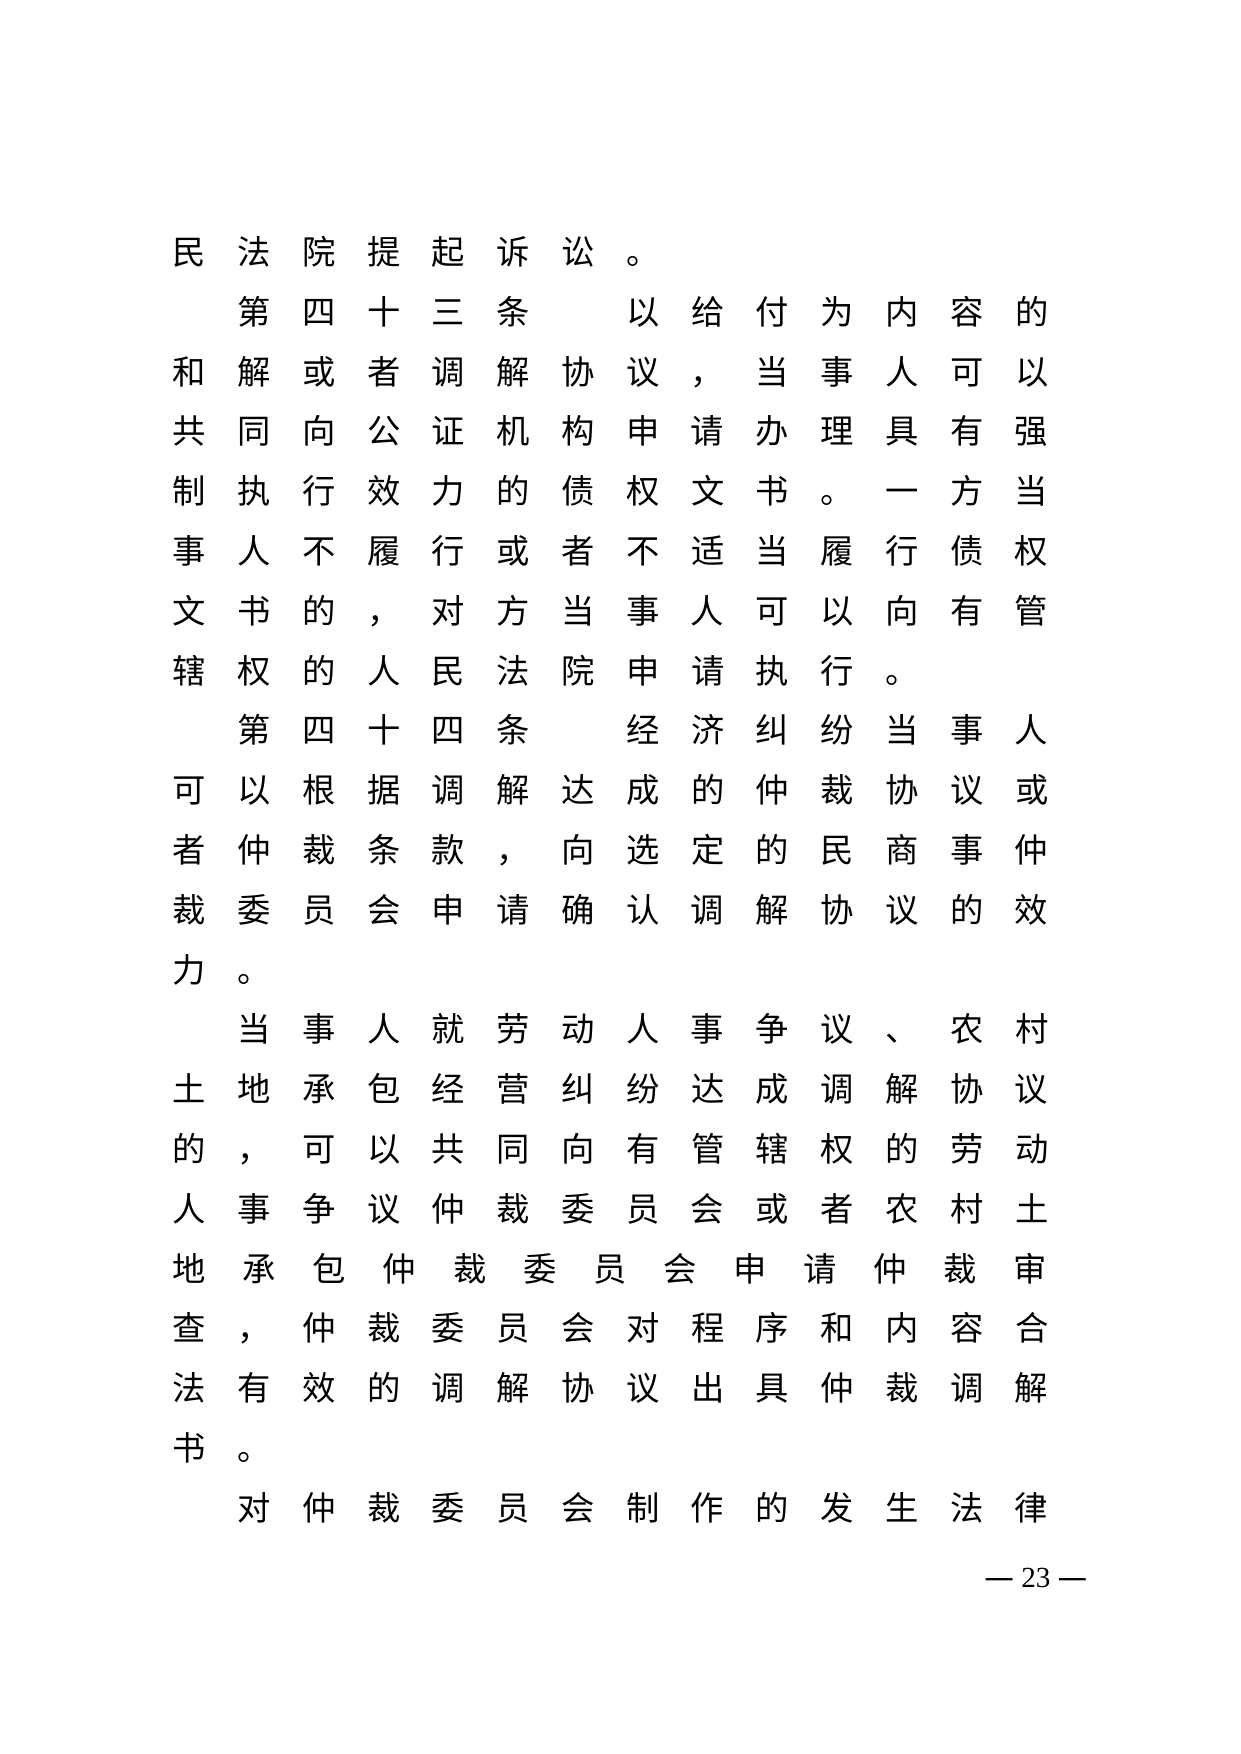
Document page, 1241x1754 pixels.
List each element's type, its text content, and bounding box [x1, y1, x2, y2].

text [172, 220, 1079, 280]
text 第四十三条 以给付为内容的和解或者调解协议，当事人可以共同向公证机构申请办理具有强制执行效力的债权文书。一方当事人不履行或者不适当履行债权文书的，对方当事人可以向有管辖权的人民法院申请执行。 [172, 280, 1079, 698]
text 当事人就劳动人事争议、农村土地承包经营纠纷达成调解协议的，可以共同向有管辖权的劳动人事争议仲裁委员会或者农村土地承包仲裁委员会申请仲裁审查，仲裁委员会对程序和内容合法有效的调解协议出具仲裁调解书。 [172, 997, 1079, 1476]
text 第四十四条 经济纠纷当事人可以根据调解达成的仲裁协议或者仲裁条款，向选定的民商事仲裁委员会申请确认调解协议的效力。 [172, 698, 1079, 997]
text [172, 1476, 1079, 1536]
